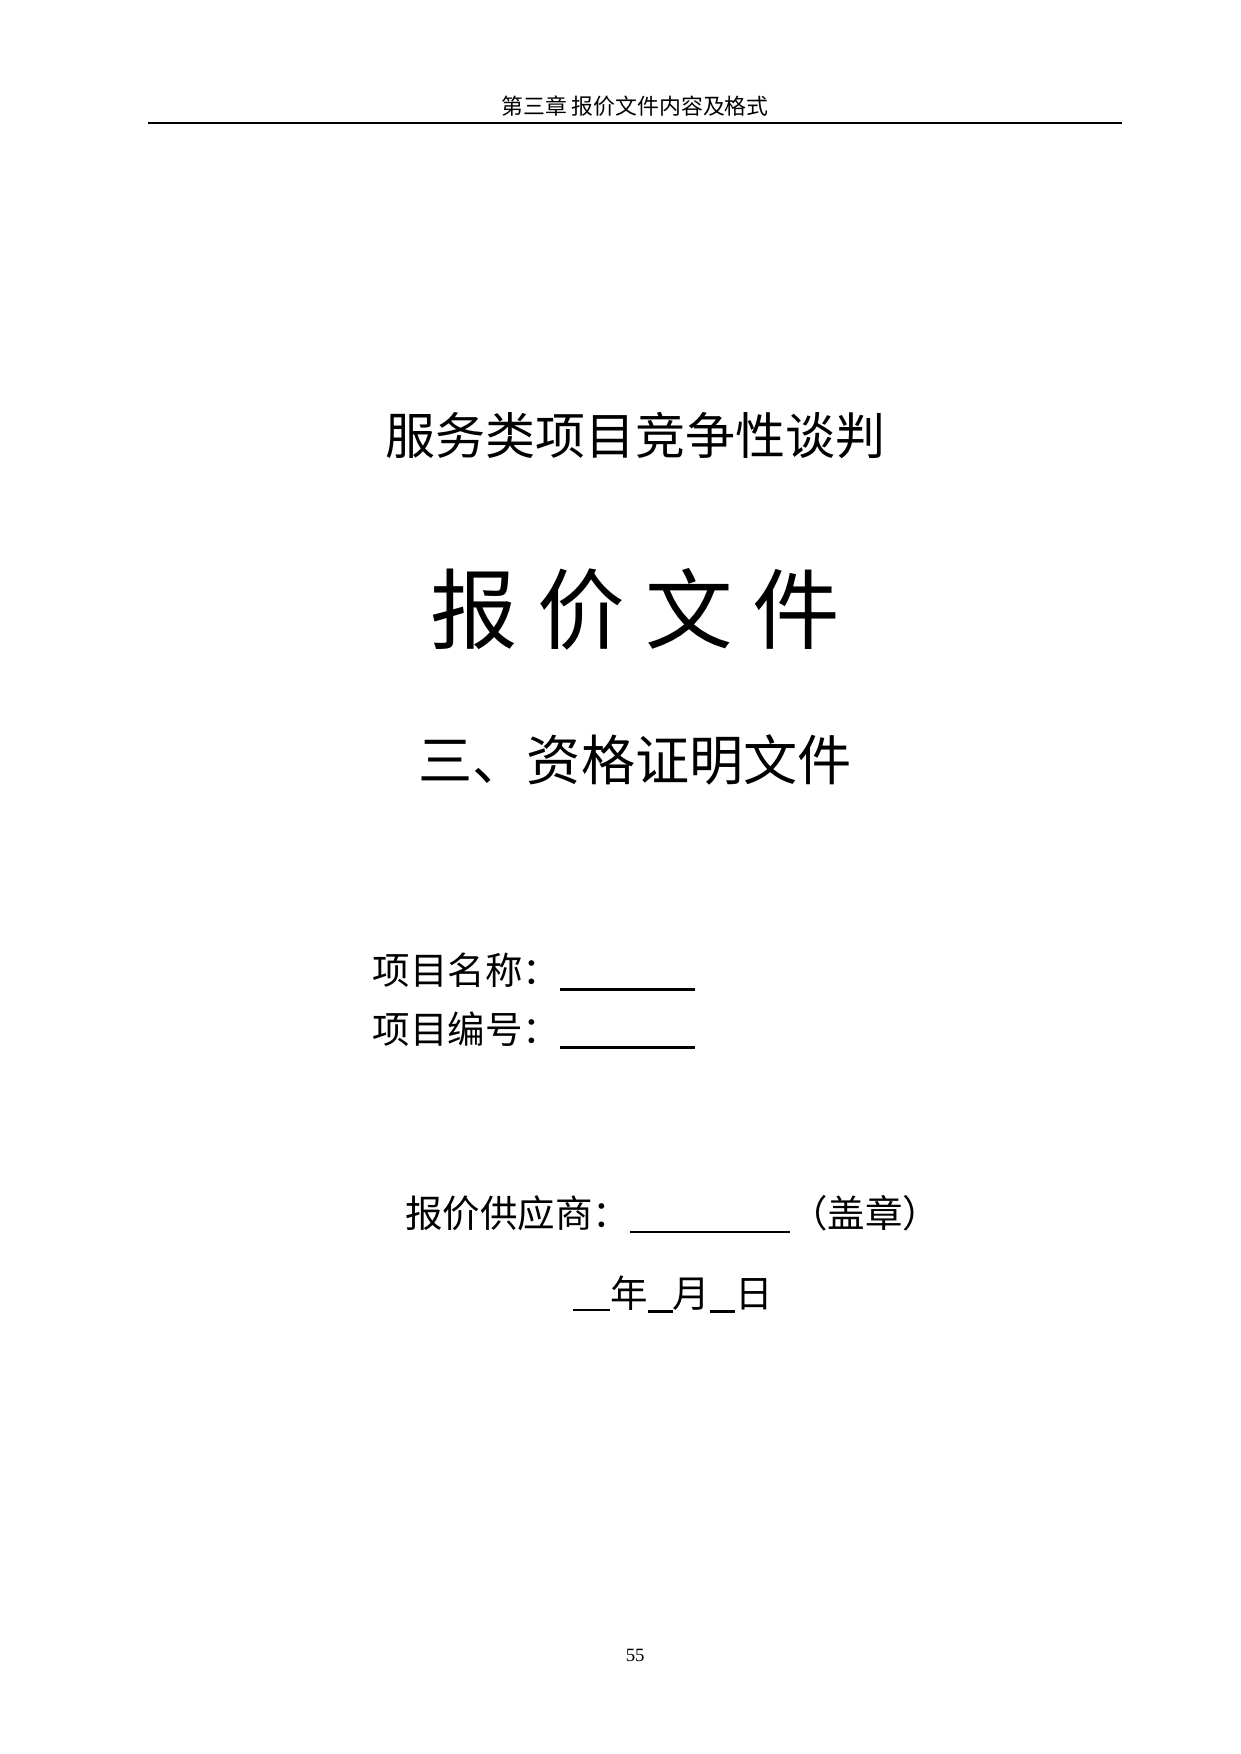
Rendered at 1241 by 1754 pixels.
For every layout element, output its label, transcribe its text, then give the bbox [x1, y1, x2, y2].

subtitle 三、资格证明文件 [148, 718, 1122, 796]
text 服务类项目竞争性谈判 [148, 396, 1122, 469]
text 项目名称： [148, 938, 1122, 996]
text 年 月 日 [148, 1263, 1122, 1318]
text 报 价 文 件 [148, 541, 1122, 668]
text 报价供应商： （盖章） [148, 1184, 1122, 1238]
text 项目编号： [148, 996, 1122, 1055]
